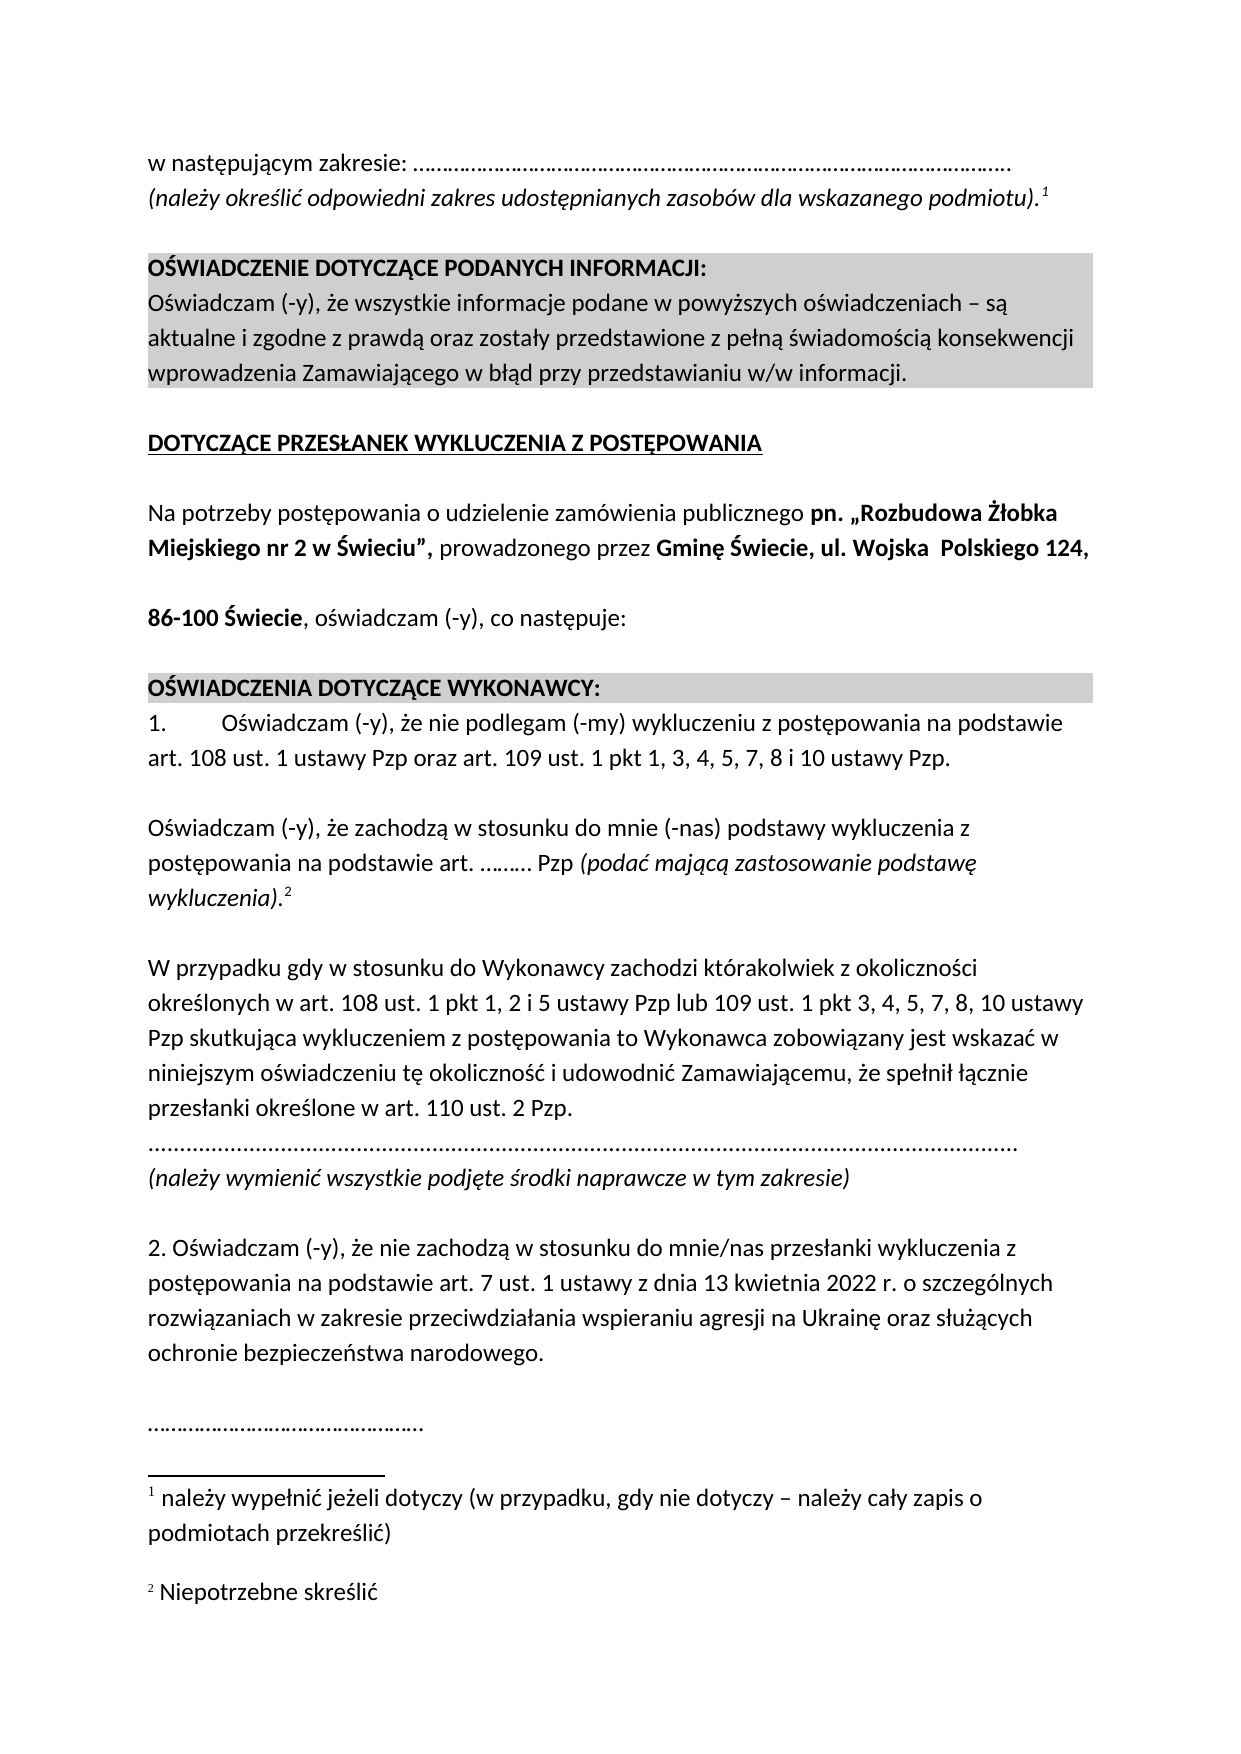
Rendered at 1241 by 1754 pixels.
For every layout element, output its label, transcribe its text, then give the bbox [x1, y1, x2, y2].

text W przypadku gdy w stosunku do Wykonawcy zachodzi którakolwiek z okoliczności określonych w art. 108 ust. 1 pkt 1, 2 i 5 ustawy Pzp lub 109 ust. 1 pkt 3, 4, 5, 7, 8, 10 ustawy Pzp skutkująca wykluczeniem z postępowania to Wykonawca zobowiązany jest wskazać w niniejszym oświadczeniu tę okoliczność i udowodnić Zamawiającemu, że spełnił łącznie przesłanki określone w art. 110 ust. 2 Pzp. [148, 953, 1093, 1123]
text (należy wymienić wszystkie podjęte środki naprawcze w tym zakresie) [148, 1163, 1093, 1193]
list Oświadczam (-y), że nie podlegam (-my) wykluczeniu z postępowania na podstawie art. 108 ust. 1 ustawy Pzp oraz art. 109 ust. 1 pkt 1, 3, 4, 5, 7, 8 i 10 ustawy Pzp. [148, 708, 1093, 773]
text ………………………………………… [148, 1408, 1093, 1438]
text OŚWIADCZENIA DOTYCZĄCE WYKONAWCY: [148, 673, 1093, 703]
text w następującym zakresie: ………………………………………………………………………………………….. (należy określić odpowiedni zakres udostępnianych zasobów dla wskazanego podmiotu). [148, 148, 1093, 213]
text Oświadczam (-y), że zachodzą w stosunku do mnie (-nas) podstawy wykluczenia z postępowania na podstawie art. ……… Pzp (podać mającą zastosowanie podstawę wykluczenia). [148, 813, 1093, 913]
list Na potrzeby postępowania o udzielenie zamówienia publicznego pn. „Rozbudowa Żłobka Miejskiego nr 2 w Świeciu”, prowadzonego przez Gminę Świecie, ul. Wojska Polskiego 124, 86-100 Świecie, oświadczam (-y), co następuje: [148, 498, 1093, 633]
text DOTYCZĄCE PRZESŁANEK WYKLUCZENIA Z POSTĘPOWANIA [148, 428, 1093, 458]
text .......................................................................................................................................... [148, 1128, 1093, 1158]
text 2. Oświadczam (-y), że nie zachodzą w stosunku do mnie/nas przesłanki wykluczenia z postępowania na podstawie art. 7 ust. 1 ustawy z dnia 13 kwietnia 2022 r. o szczególnych rozwiązaniach w zakresie przeciwdziałania wspieraniu agresji na Ukrainę oraz służących ochronie bezpieczeństwa narodowego. [148, 1233, 1093, 1368]
text OŚWIADCZENIE DOTYCZĄCE PODANYCH INFORMACJI: [148, 253, 1093, 283]
text Oświadczam (-y), że wszystkie informacje podane w powyższych oświadczeniach – są aktualne i zgodne z prawdą oraz zostały przedstawione z pełną świadomością konsekwencji wprowadzenia Zamawiającego w błąd przy przedstawianiu w/w informacji. [148, 288, 1093, 388]
